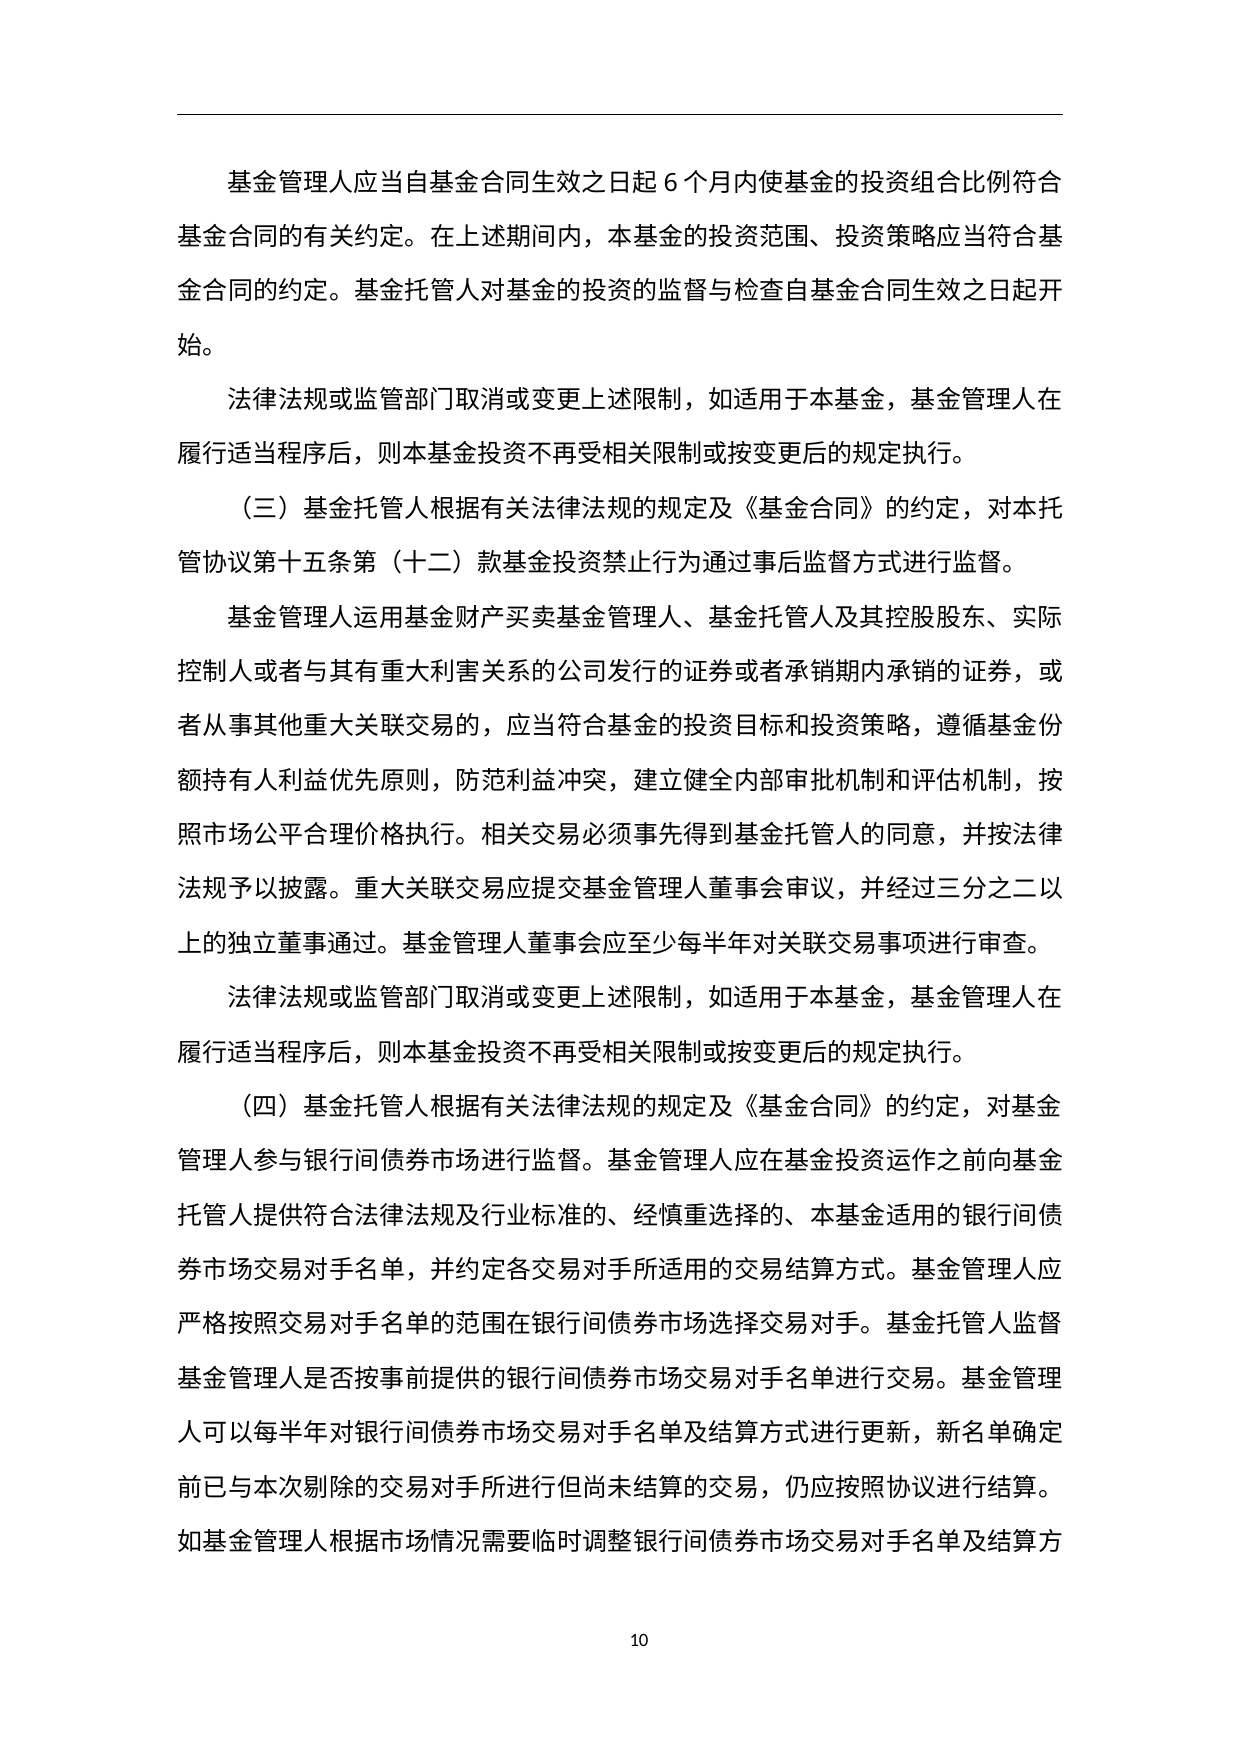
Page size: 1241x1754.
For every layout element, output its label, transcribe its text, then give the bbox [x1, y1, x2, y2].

text 基金管理人运用基金财产买卖基金管理人、基金托管人及其控股股东、实际控制人或者与其有重大利害关系的公司发行的证券或者承销期内承销的证券，或者从事其他重大关联交易的，应当符合基金的投资目标和投资策略，遵循基金份额持有人利益优先原则，防范利益冲突，建立健全内部审批机制和评估机制，按照市场公平合理价格执行。相关交易必须事先得到基金托管人的同意，并按法律法规予以披露。重大关联交易应提交基金管理人董事会审议，并经过三分之二以上的独立董事通过。基金管理人董事会应至少每半年对关联交易事项进行审查。 [177, 597, 1063, 959]
text 法律法规或监管部门取消或变更上述限制，如适用于本基金，基金管理人在履行适当程序后，则本基金投资不再受相关限制或按变更后的规定执行。 [177, 379, 1063, 470]
text 法律法规或监管部门取消或变更上述限制，如适用于本基金，基金管理人在履行适当程序后，则本基金投资不再受相关限制或按变更后的规定执行。 [177, 978, 1063, 1068]
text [177, 1086, 1063, 1558]
text （三）基金托管人根据有关法律法规的规定及《基金合同》的约定，对本托管协议第十五条第（十二）款基金投资禁止行为通过事后监督方式进行监督。 [177, 488, 1063, 579]
text 基金管理人应当自基金合同生效之日起6个月内使基金的投资组合比例符合基金合同的有关约定。在上述期间内，本基金的投资范围、投资策略应当符合基金合同的约定。基金托管人对基金的投资的监督与检查自基金合同生效之日起开始。 [177, 162, 1063, 361]
